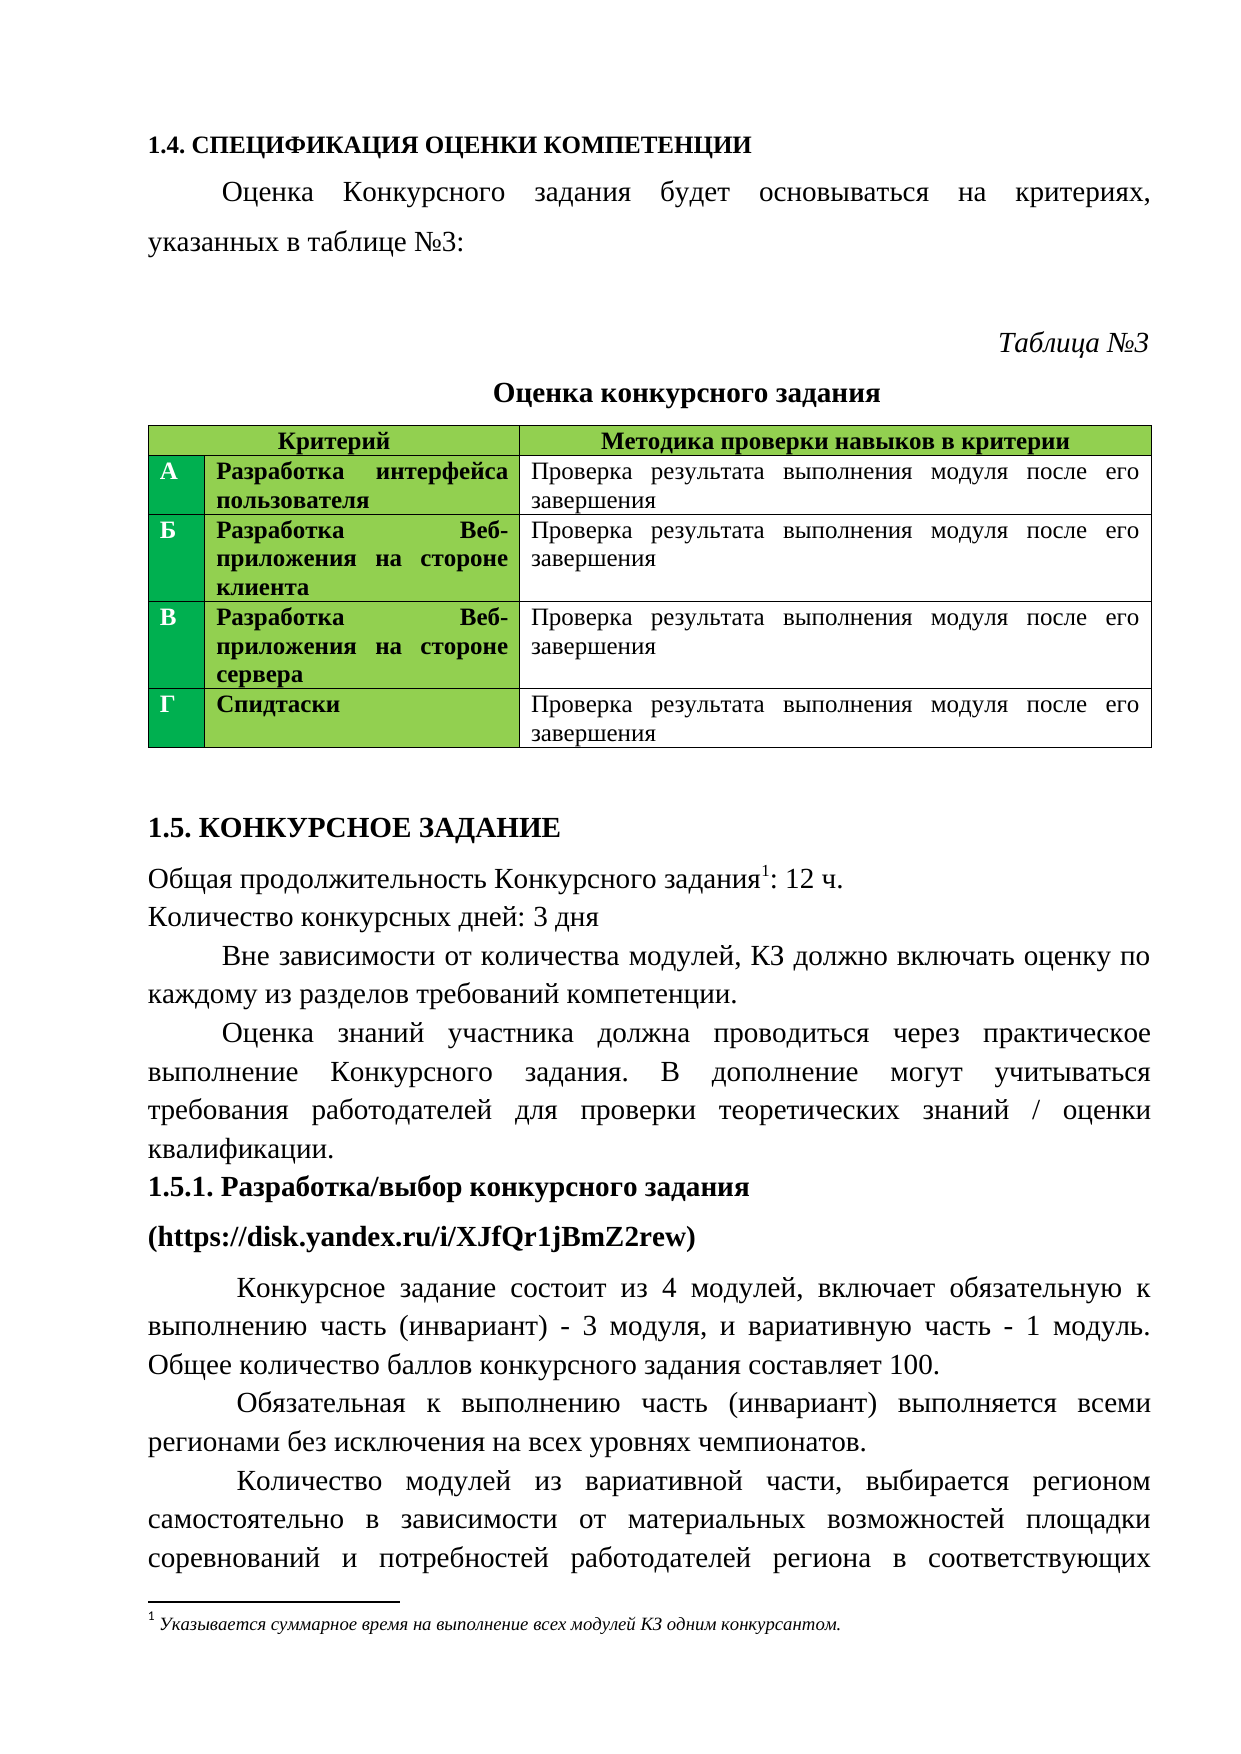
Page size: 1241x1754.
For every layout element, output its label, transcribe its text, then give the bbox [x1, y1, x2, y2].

table_cell Проверка результата выполнения модуля после его завершения [520, 689, 1151, 747]
text Обязательная к выполнению часть (инвариант) выполняется всеми регионами без исключения на всех уровнях чемпионатов. [148, 1386, 1152, 1458]
table_cell Спидтаски [205, 689, 519, 747]
table_cell Разработка Веб-приложения на стороне клиента [205, 515, 519, 601]
table_header Критерий [149, 426, 519, 455]
text Конкурсное задание состоит из 4 модулей, включает обязательную к выполнению часть (инвариант) - 3 модуля, и вариативную часть - 1 модуль. Общее количество баллов конкурсного задания составляет 100. [148, 1270, 1152, 1381]
table_cell А [149, 456, 204, 514]
table_cell Разработка интерфейса пользователя [205, 456, 519, 514]
table_cell Г [149, 689, 204, 747]
table_cell Б [149, 515, 204, 601]
text Оценка знаний участника должна проводиться через практическое выполнение Конкурсного задания. В дополнение могут учитываться требования работодателей для проверки теоретических знаний / оценки квалификации. [148, 1015, 1152, 1164]
text Оценка конкурсного задания [148, 375, 1152, 408]
text Общая продолжительность Конкурсного задания: 12 ч. [148, 861, 1152, 894]
text Количество конкурсных дней: 3 дня [148, 899, 1152, 933]
table_header Методика проверки навыков в критерии [520, 426, 1151, 455]
text Оценка Конкурсного задания будет основываться на критериях, указанных в таблице №3: [148, 174, 1152, 258]
text Вне зависимости от количества модулей, КЗ должно включать оценку по каждому из разделов требований компетенции. [148, 938, 1152, 1010]
table_cell Проверка результата выполнения модуля после его завершения [520, 456, 1151, 514]
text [148, 1463, 1152, 1573]
table_cell Проверка результата выполнения модуля после его завершения [520, 602, 1151, 688]
text Таблица №3 [148, 325, 1152, 358]
subtitle 1.5. КОНКУРСНОЕ ЗАДАНИЕ [148, 811, 1152, 844]
table_cell Разработка Веб-приложения на стороне сервера [205, 602, 519, 688]
table_cell Проверка результата выполнения модуля после его завершения [520, 515, 1151, 601]
table_cell В [149, 602, 204, 688]
subtitle 1.5.1. Разработка/выбор конкурсного задания (https://disk.yandex.ru/i/XJfQr1jBmZ2rew) [148, 1169, 1152, 1253]
subtitle 1.4. СПЕЦИФИКАЦИЯ ОЦЕНКИ КОМПЕТЕНЦИИ [148, 131, 1152, 159]
